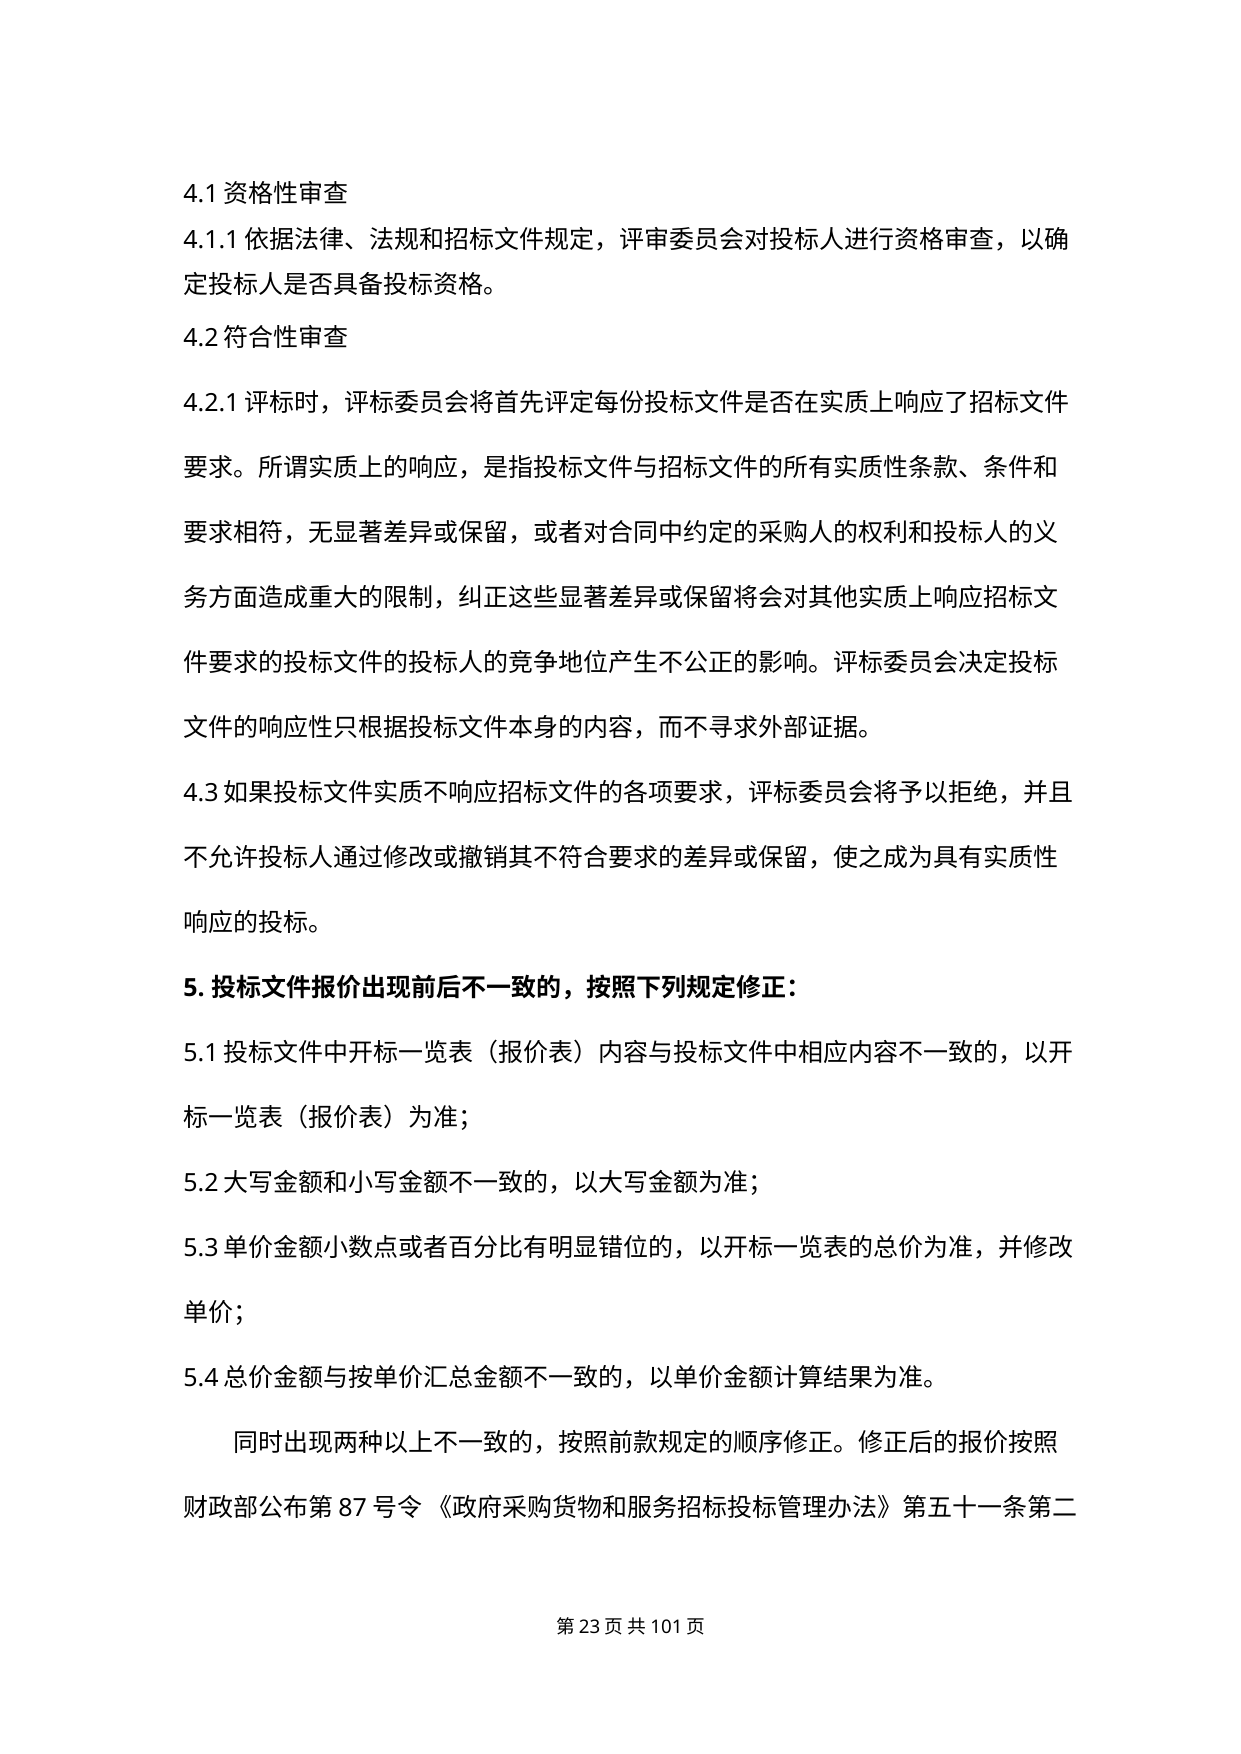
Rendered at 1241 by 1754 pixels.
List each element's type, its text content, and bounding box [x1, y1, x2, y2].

text 4.3如果投标文件实质不响应招标文件的各项要求，评标委员会将予以拒绝，并且不允许投标人通过修改或撤销其不符合要求的差异或保留，使之成为具有实质性响应的投标。 [183, 758, 1078, 953]
text 4.2符合性审查 [183, 303, 1078, 368]
text 5.1投标文件中开标一览表（报价表）内容与投标文件中相应内容不一致的，以开标一览表（报价表）为准； [183, 1018, 1078, 1148]
text 4.1.1依据法律、法规和招标文件规定，评审委员会对投标人进行资格审查，以确定投标人是否具备投标资格。 [183, 211, 1078, 303]
text 5.2大写金额和小写金额不一致的，以大写金额为准； [183, 1148, 1078, 1213]
text 4.1资格性审查 [183, 166, 1078, 211]
text 5.4总价金额与按单价汇总金额不一致的，以单价金额计算结果为准。 [183, 1343, 1078, 1408]
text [183, 1408, 1078, 1538]
text 4.2.1评标时，评标委员会将首先评定每份投标文件是否在实质上响应了招标文件要求。所谓实质上的响应，是指投标文件与招标文件的所有实质性条款、条件和要求相符，无显著差异或保留，或者对合同中约定的采购人的权利和投标人的义务方面造成重大的限制，纠正这些显著差异或保留将会对其他实质上响应招标文件要求的投标文件的投标人的竞争地位产生不公正的影响。评标委员会决定投标文件的响应性只根据投标文件本身的内容，而不寻求外部证据。 [183, 368, 1078, 758]
text 5. 投标文件报价出现前后不一致的，按照下列规定修正： [183, 953, 1078, 1018]
text 5.3单价金额小数点或者百分比有明显错位的，以开标一览表的总价为准，并修改单价； [183, 1213, 1078, 1343]
